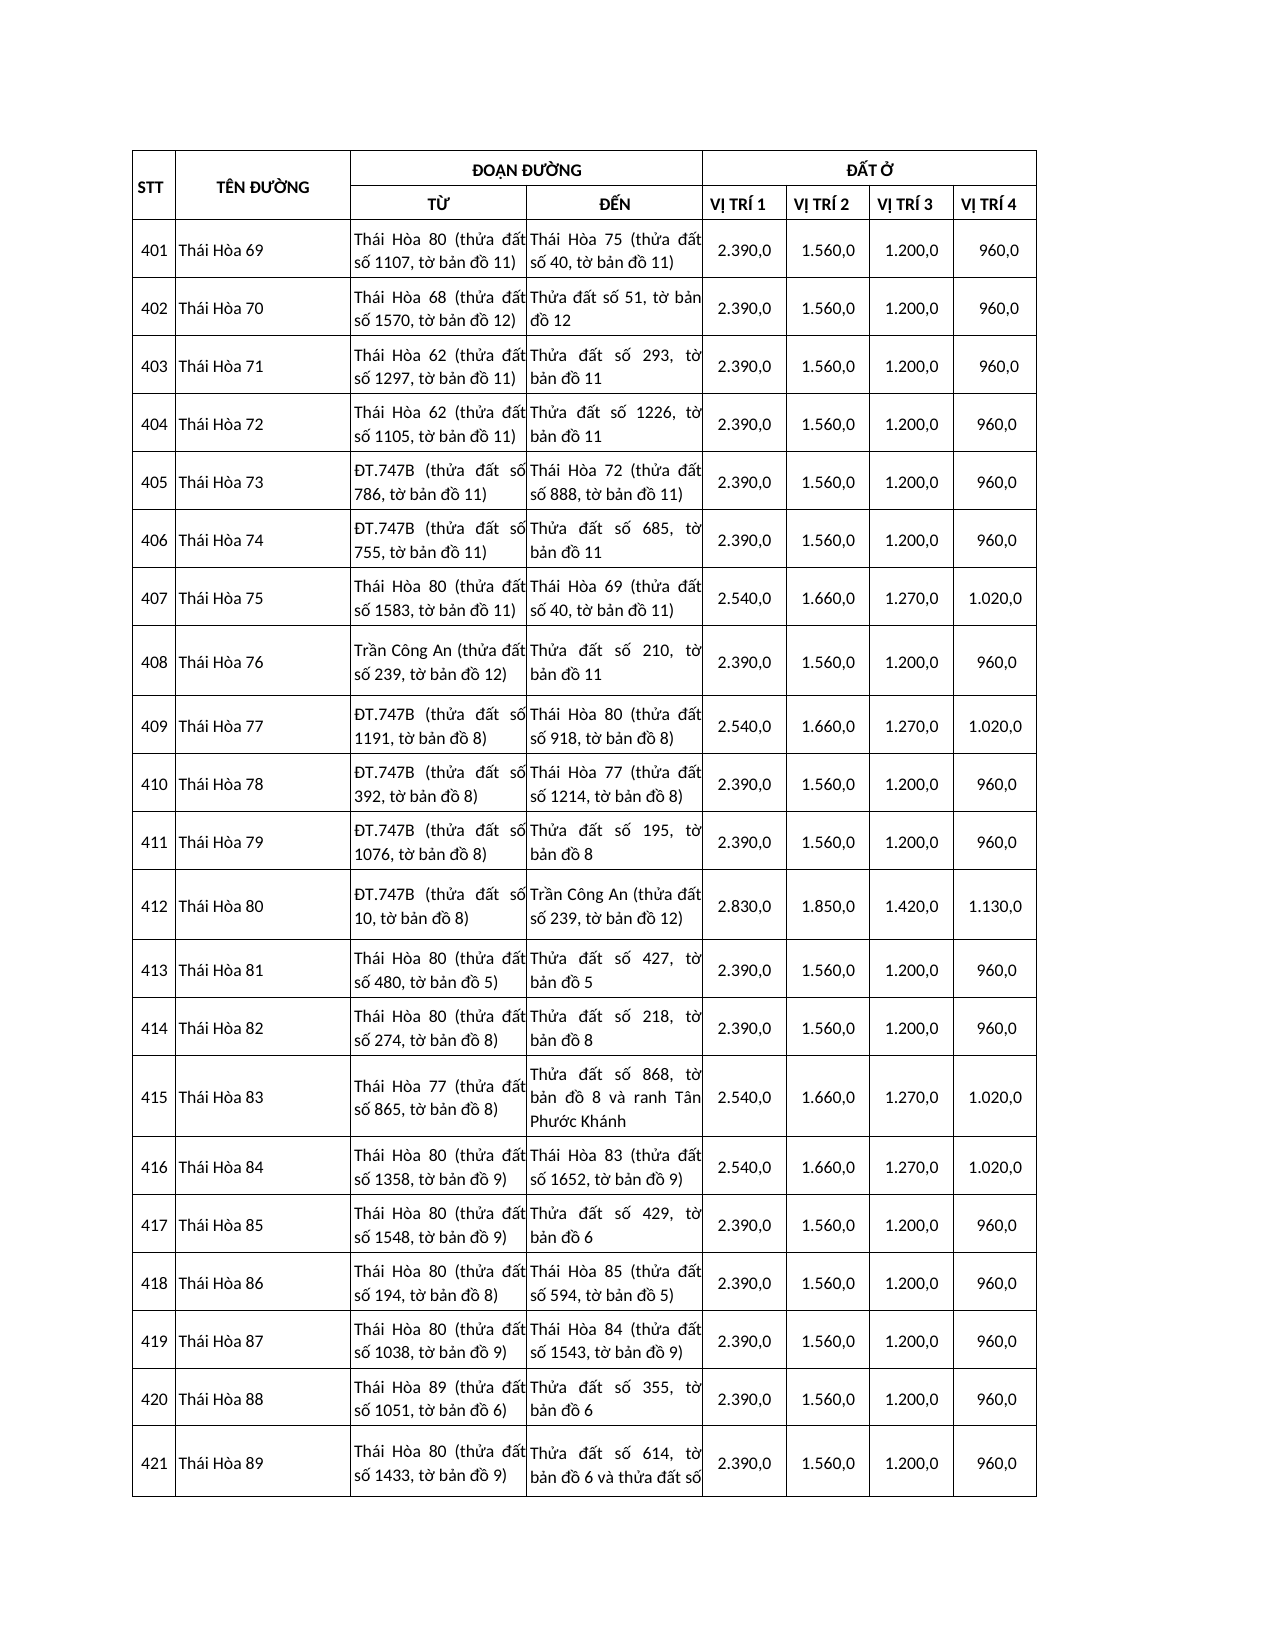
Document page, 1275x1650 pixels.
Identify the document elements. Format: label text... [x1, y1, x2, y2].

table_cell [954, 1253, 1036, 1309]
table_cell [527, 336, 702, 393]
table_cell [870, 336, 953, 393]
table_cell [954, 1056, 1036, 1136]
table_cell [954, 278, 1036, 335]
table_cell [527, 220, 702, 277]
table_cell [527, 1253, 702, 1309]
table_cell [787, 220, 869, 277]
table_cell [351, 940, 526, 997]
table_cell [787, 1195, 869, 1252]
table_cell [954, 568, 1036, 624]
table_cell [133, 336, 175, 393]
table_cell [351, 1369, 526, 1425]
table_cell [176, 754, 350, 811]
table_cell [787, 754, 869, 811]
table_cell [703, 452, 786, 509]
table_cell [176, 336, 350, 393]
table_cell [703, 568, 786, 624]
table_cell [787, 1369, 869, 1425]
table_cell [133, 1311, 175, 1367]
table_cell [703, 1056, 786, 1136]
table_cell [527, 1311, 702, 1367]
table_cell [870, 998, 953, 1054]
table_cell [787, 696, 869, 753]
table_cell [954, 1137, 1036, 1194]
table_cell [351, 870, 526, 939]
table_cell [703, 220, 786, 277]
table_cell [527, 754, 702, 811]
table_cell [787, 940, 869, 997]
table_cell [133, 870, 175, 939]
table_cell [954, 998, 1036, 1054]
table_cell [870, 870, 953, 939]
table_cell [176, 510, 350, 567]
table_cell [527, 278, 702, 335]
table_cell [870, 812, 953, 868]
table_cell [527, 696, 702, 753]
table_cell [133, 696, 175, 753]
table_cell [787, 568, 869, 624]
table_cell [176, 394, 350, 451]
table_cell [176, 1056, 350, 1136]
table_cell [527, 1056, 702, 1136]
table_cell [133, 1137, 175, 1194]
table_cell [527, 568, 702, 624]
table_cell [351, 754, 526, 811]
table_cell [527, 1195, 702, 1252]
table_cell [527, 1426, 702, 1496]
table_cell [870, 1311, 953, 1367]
table_cell VỊ TRÍ 2 [787, 186, 869, 219]
table_header ĐOẠN ĐƯỜNG [351, 151, 702, 184]
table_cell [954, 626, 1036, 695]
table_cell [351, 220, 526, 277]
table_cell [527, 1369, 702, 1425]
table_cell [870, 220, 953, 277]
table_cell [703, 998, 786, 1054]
table_header TÊN ĐƯỜNG [176, 151, 350, 219]
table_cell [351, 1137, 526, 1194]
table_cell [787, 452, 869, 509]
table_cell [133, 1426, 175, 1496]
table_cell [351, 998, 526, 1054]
table_cell VỊ TRÍ 3 [870, 186, 953, 219]
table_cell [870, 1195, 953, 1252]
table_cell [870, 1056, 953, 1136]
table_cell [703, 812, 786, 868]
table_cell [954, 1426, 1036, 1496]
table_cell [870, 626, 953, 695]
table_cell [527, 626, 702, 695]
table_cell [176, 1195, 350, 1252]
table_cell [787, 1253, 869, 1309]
table_cell VỊ TRÍ 4 [954, 186, 1036, 219]
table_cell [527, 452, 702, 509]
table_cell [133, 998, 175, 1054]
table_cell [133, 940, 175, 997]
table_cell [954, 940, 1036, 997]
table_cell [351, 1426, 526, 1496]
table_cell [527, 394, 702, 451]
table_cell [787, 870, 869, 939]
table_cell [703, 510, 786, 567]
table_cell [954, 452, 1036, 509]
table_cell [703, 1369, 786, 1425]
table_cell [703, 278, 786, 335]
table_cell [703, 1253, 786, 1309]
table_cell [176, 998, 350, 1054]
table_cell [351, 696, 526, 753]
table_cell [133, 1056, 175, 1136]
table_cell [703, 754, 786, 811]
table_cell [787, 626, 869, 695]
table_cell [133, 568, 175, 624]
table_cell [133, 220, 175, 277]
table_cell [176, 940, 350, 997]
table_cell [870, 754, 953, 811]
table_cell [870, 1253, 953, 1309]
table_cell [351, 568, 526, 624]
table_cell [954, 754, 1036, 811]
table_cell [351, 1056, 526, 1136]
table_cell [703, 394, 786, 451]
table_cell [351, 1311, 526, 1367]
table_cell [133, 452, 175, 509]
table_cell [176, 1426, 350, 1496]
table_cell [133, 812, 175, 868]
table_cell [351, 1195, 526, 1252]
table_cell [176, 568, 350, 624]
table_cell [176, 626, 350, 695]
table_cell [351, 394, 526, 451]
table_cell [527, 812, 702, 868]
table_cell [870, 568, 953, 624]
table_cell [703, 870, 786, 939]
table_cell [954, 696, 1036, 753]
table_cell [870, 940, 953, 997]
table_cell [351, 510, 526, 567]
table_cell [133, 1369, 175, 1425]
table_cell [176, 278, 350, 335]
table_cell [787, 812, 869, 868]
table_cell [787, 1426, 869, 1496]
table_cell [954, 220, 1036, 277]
table_cell ĐẾN [527, 186, 702, 219]
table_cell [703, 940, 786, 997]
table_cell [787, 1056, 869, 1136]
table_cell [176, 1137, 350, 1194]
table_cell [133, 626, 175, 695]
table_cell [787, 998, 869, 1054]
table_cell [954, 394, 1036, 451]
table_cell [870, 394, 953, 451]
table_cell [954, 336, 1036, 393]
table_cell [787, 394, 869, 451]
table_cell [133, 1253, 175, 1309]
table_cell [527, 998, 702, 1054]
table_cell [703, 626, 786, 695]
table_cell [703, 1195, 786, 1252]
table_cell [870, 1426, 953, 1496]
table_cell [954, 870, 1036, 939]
table_cell TỪ [351, 186, 526, 219]
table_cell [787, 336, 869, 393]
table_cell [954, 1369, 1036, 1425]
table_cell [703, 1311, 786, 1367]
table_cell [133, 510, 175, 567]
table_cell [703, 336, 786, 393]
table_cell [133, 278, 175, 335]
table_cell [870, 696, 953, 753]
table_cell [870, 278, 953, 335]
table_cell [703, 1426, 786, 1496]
table_header STT [133, 151, 175, 219]
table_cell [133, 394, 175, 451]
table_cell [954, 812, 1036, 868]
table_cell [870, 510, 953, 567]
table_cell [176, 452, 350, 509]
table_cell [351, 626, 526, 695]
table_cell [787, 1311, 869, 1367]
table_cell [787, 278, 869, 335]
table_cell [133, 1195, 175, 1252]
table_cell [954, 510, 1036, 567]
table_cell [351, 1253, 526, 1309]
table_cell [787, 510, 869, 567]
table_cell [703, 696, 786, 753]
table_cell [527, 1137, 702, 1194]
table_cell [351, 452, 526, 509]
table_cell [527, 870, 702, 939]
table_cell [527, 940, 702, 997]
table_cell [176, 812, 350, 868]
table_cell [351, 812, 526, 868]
table_header ĐẤT Ở [703, 151, 1036, 184]
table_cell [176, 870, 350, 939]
table_cell VỊ TRÍ 1 [703, 186, 786, 219]
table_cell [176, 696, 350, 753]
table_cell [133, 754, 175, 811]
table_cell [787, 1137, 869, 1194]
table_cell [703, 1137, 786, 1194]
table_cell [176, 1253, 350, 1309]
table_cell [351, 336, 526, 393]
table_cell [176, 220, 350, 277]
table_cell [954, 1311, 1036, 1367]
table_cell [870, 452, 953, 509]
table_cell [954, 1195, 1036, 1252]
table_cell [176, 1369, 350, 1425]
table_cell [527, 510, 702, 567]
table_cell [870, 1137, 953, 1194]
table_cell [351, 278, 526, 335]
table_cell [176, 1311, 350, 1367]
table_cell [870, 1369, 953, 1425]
